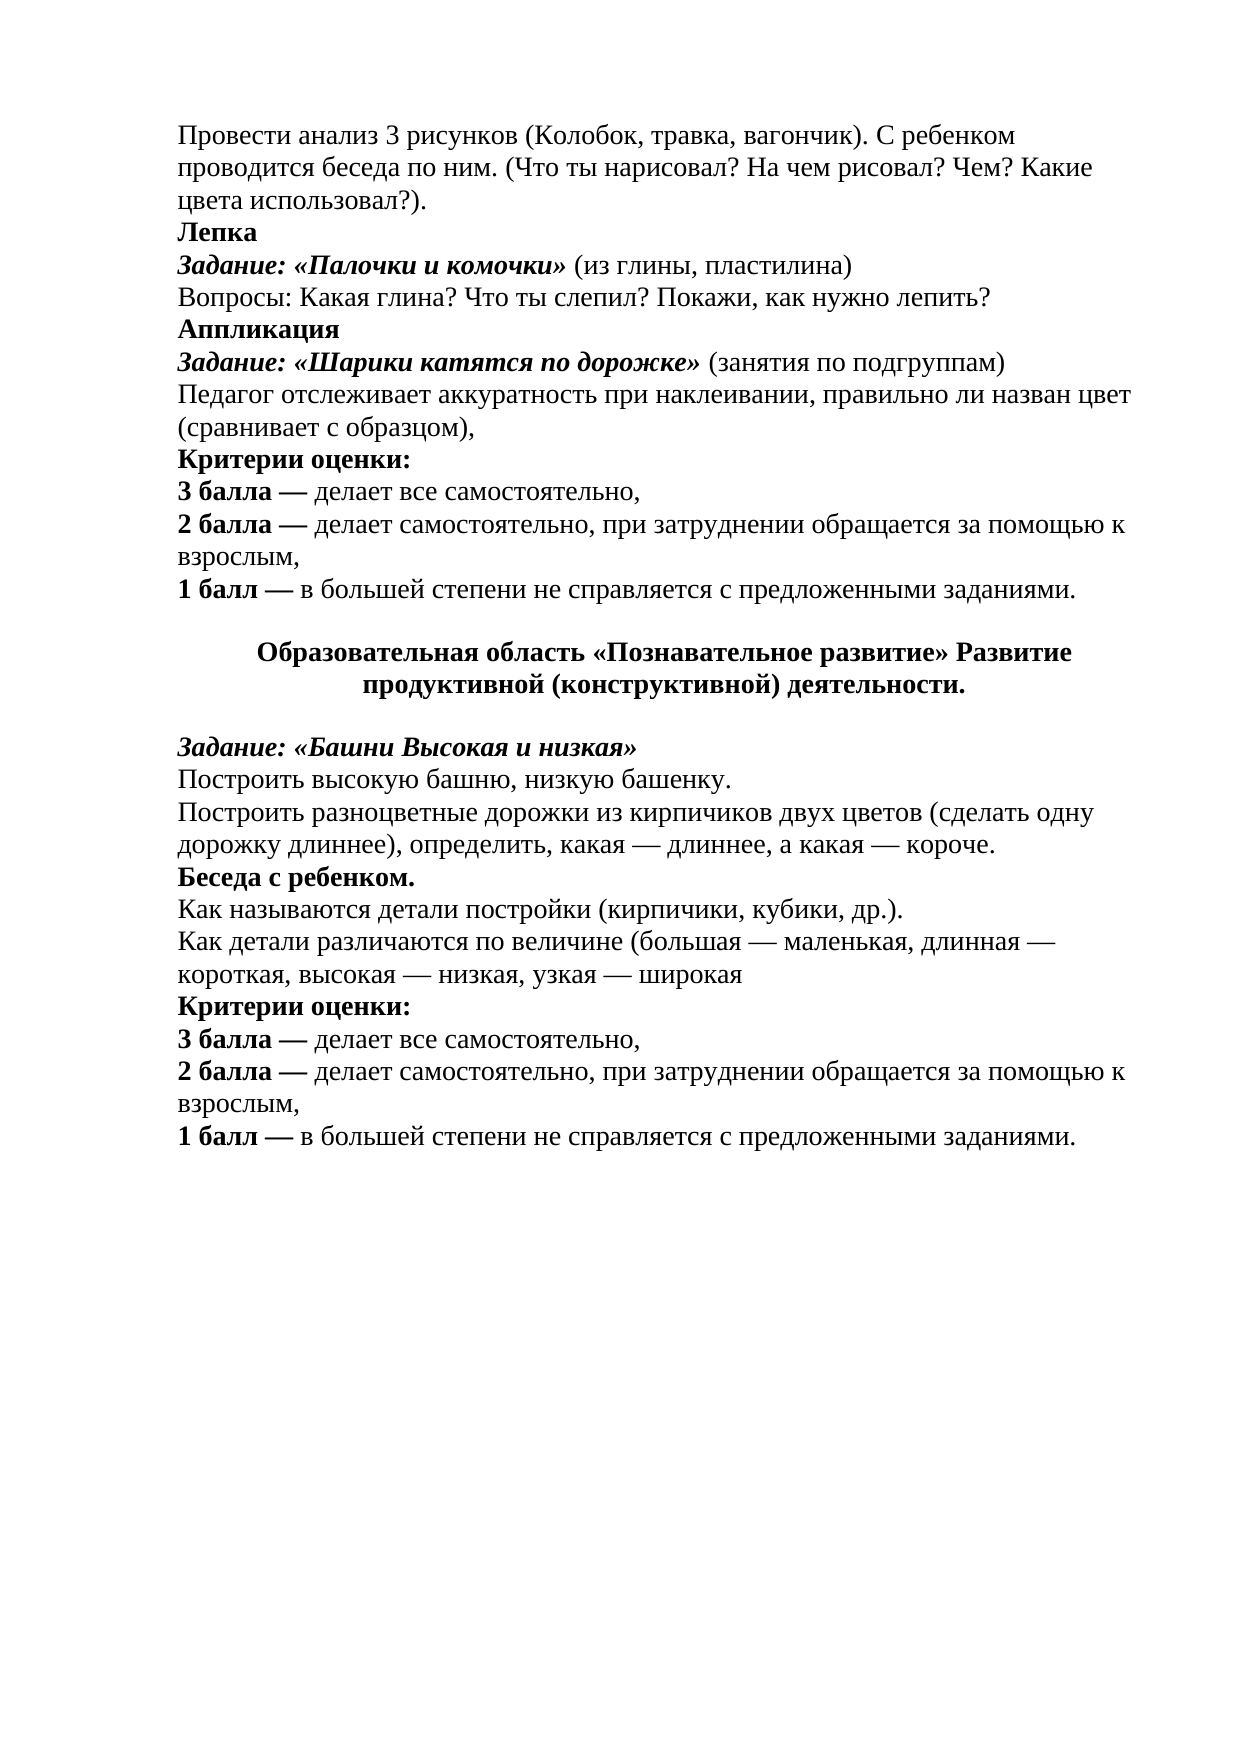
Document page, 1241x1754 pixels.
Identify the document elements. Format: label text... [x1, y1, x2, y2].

text Задание: «Шарики катятся по дорожке» (занятия по подгруппам) [177, 345, 1152, 377]
text Задание: «Башни Высокая и низкая» [177, 730, 1152, 762]
text Педагог отслеживает аккуратность при наклеивании, правильно ли назван цвет (сравнивает с образцом), [177, 377, 1152, 442]
text 1 балл — в большей степени не справляется с предложенными заданиями. [177, 1119, 1152, 1151]
text 2 балла — делает самостоятельно, при затруднении обращается за помощью к взрослым, [177, 507, 1152, 572]
text Построить разноцветные дорожки из кирпичиков двух цветов (сделать одну дорожку длиннее), определить, какая — длиннее, а какая — короче. [177, 795, 1152, 860]
text Критерии оценки: [177, 442, 1152, 474]
text Аппликация [177, 312, 1152, 345]
text Как детали различаются по величине (большая — маленькая, длинная — короткая, высокая — низкая, узкая — широкая [177, 924, 1152, 989]
text Критерии оценки: [177, 989, 1152, 1022]
text Как называются детали постройки (кирпичики, кубики, др.). [177, 892, 1152, 924]
text Лепка [177, 215, 1152, 248]
text Провести анализ 3 рисунков (Колобок, травка, вагончик). С ребенком проводится беседа по ним. (Что ты нарисовал? На чем рисовал? Чем? Какие цвета использовал?). [177, 118, 1152, 215]
text Построить высокую башню, низкую башенку. [177, 762, 1152, 795]
text Задание: «Палочки и комочки» (из глины, пластилина) [177, 248, 1152, 280]
text 1 балл — в большей степени не справляется с предложенными заданиями. [177, 572, 1152, 604]
text Образовательная область «Познавательное развитие» Развитие продуктивной (конструктивной) деятельности. [177, 635, 1152, 699]
text 3 балла — делает все самостоятельно, [177, 474, 1152, 507]
text 2 балла — делает самостоятельно, при затруднении обращается за помощью к взрослым, [177, 1054, 1152, 1119]
text Беседа с ребенком. [177, 860, 1152, 892]
text Вопросы: Какая глина? Что ты слепил? Покажи, как нужно лепить? [177, 280, 1152, 312]
text 3 балла — делает все самостоятельно, [177, 1022, 1152, 1054]
